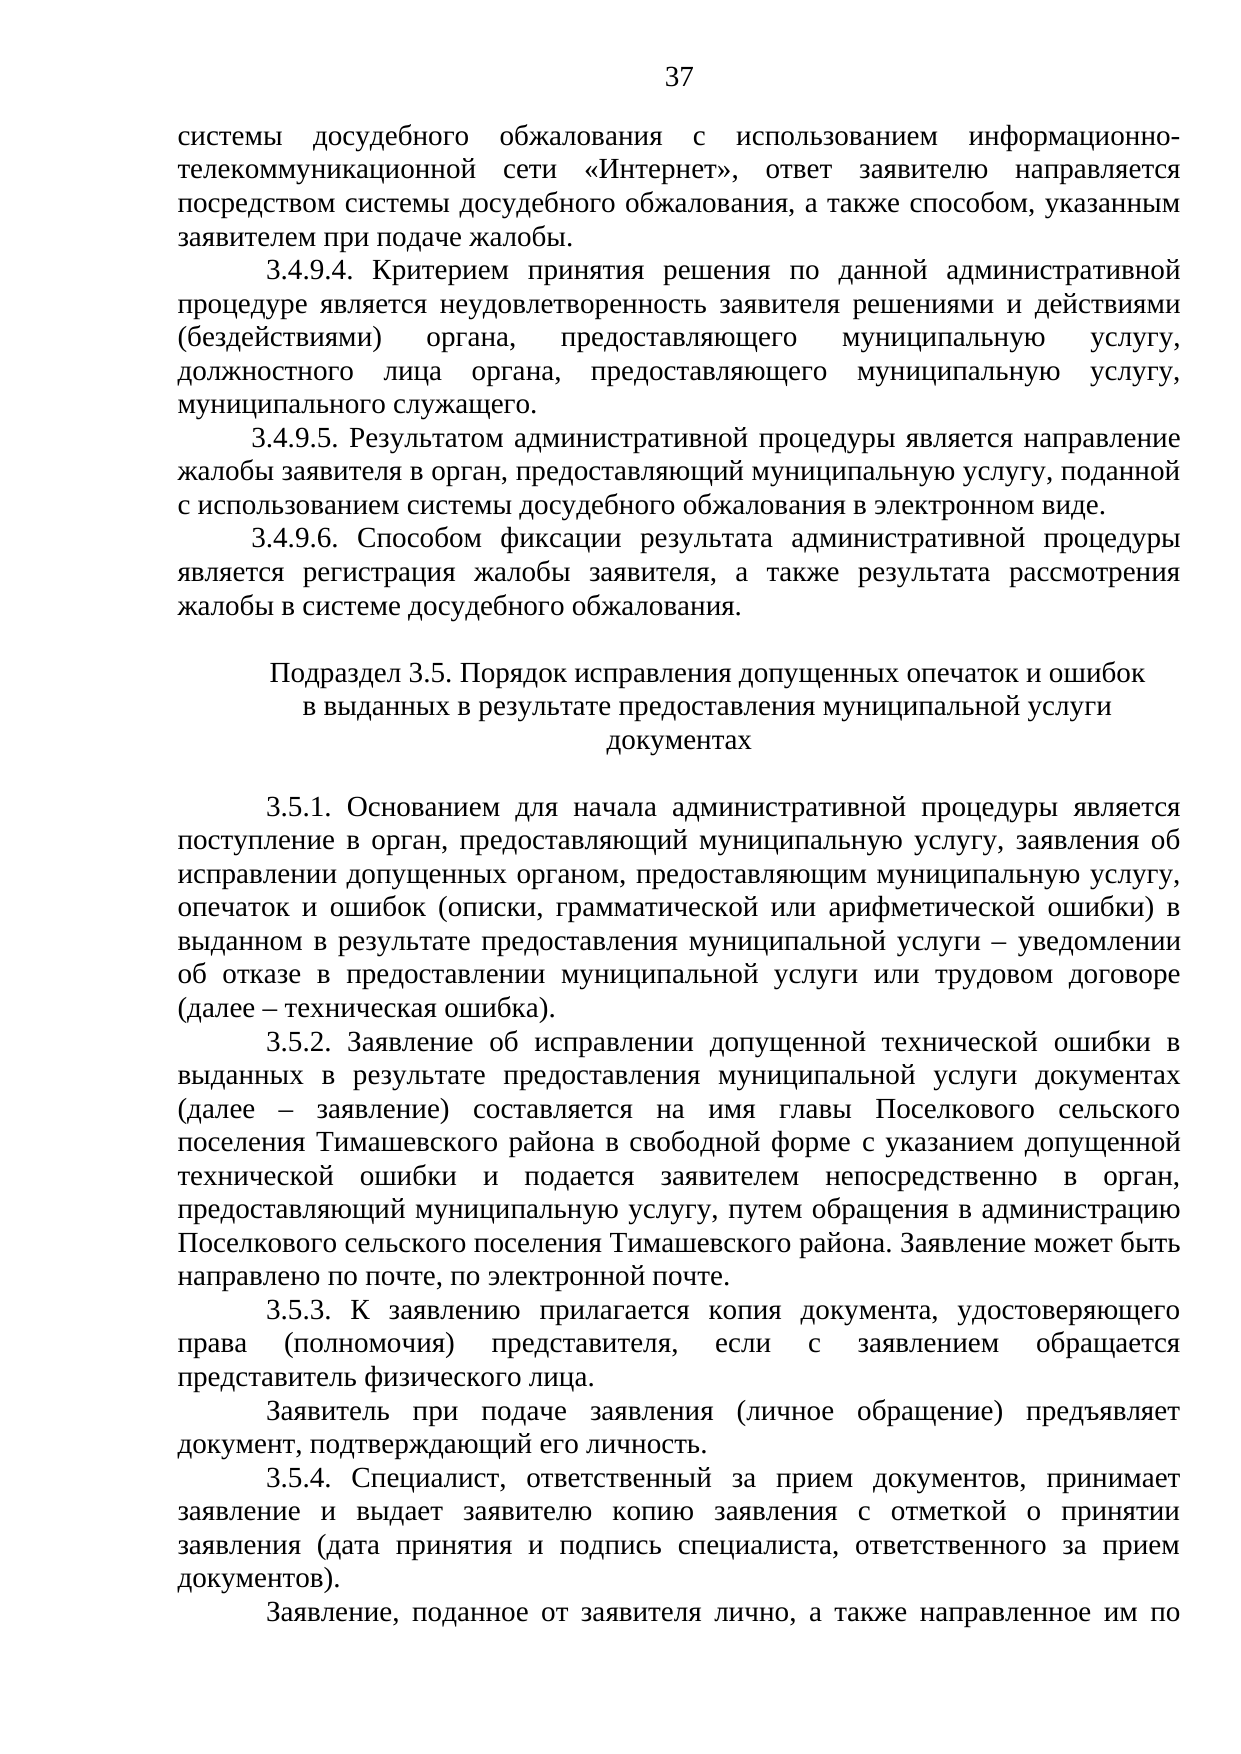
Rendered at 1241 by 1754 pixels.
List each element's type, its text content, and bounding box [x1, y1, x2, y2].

text в выданных в результате предоставления муниципальной услуги документах [177, 688, 1181, 755]
text 3.4.9.6. Способом фиксации результата административной процедуры является регистрация жалобы заявителя, а также результата рассмотрения жалобы в системе досудебного обжалования. [177, 521, 1181, 621]
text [177, 118, 1181, 252]
text Подраздел 3.5. Порядок исправления допущенных опечаток и ошибок [177, 655, 1181, 688]
text 3.5.1. Основанием для начала административной процедуры является поступление в орган, предоставляющий муниципальную услугу, заявления об исправлении допущенных органом, предоставляющим муниципальную услугу, опечаток и ошибок (описки, грамматической или арифметической ошибки) в выданном в результате предоставления муниципальной услуги – уведомлении об отказе в предоставлении муниципальной услуги или трудовом договоре (далее – техническая ошибка). [177, 789, 1181, 1024]
text 3.4.9.4. Критерием принятия решения по данной административной процедуре является неудовлетворенность заявителя решениями и действиями (бездействиями) органа, предоставляющего муниципальную услугу, должностного лица органа, предоставляющего муниципальную услугу, муниципального служащего. [177, 252, 1181, 420]
text 3.5.2. Заявление об исправлении допущенной технической ошибки в выданных в результате предоставления муниципальной услуги документах (далее – заявление) составляется на имя главы Поселкового сельского поселения Тимашевского района в свободной форме с указанием допущенной технической ошибки и подается заявителем непосредственно в орган, предоставляющий муниципальную услугу, путем обращения в администрацию Поселкового сельского поселения Тимашевского района. Заявление может быть направлено по почте, по электронной почте. [177, 1024, 1181, 1292]
text 3.4.9.5. Результатом административной процедуры является направление жалобы заявителя в орган, предоставляющий муниципальную услугу, поданной с использованием системы досудебного обжалования в электронном виде. [177, 420, 1181, 521]
text 3.5.3. К заявлению прилагается копия документа, удостоверяющего права (полномочия) представителя, если с заявлением обращается представитель физического лица. [177, 1292, 1181, 1393]
text Заявитель при подаче заявления (личное обращение) предъявляет документ, подтверждающий его личность. [177, 1393, 1181, 1460]
text 3.5.4. Специалист, ответственный за прием документов, принимает заявление и выдает заявителю копию заявления с отметкой о принятии заявления (дата принятия и подпись специалиста, ответственного за прием документов). [177, 1460, 1181, 1594]
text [177, 1594, 1181, 1627]
